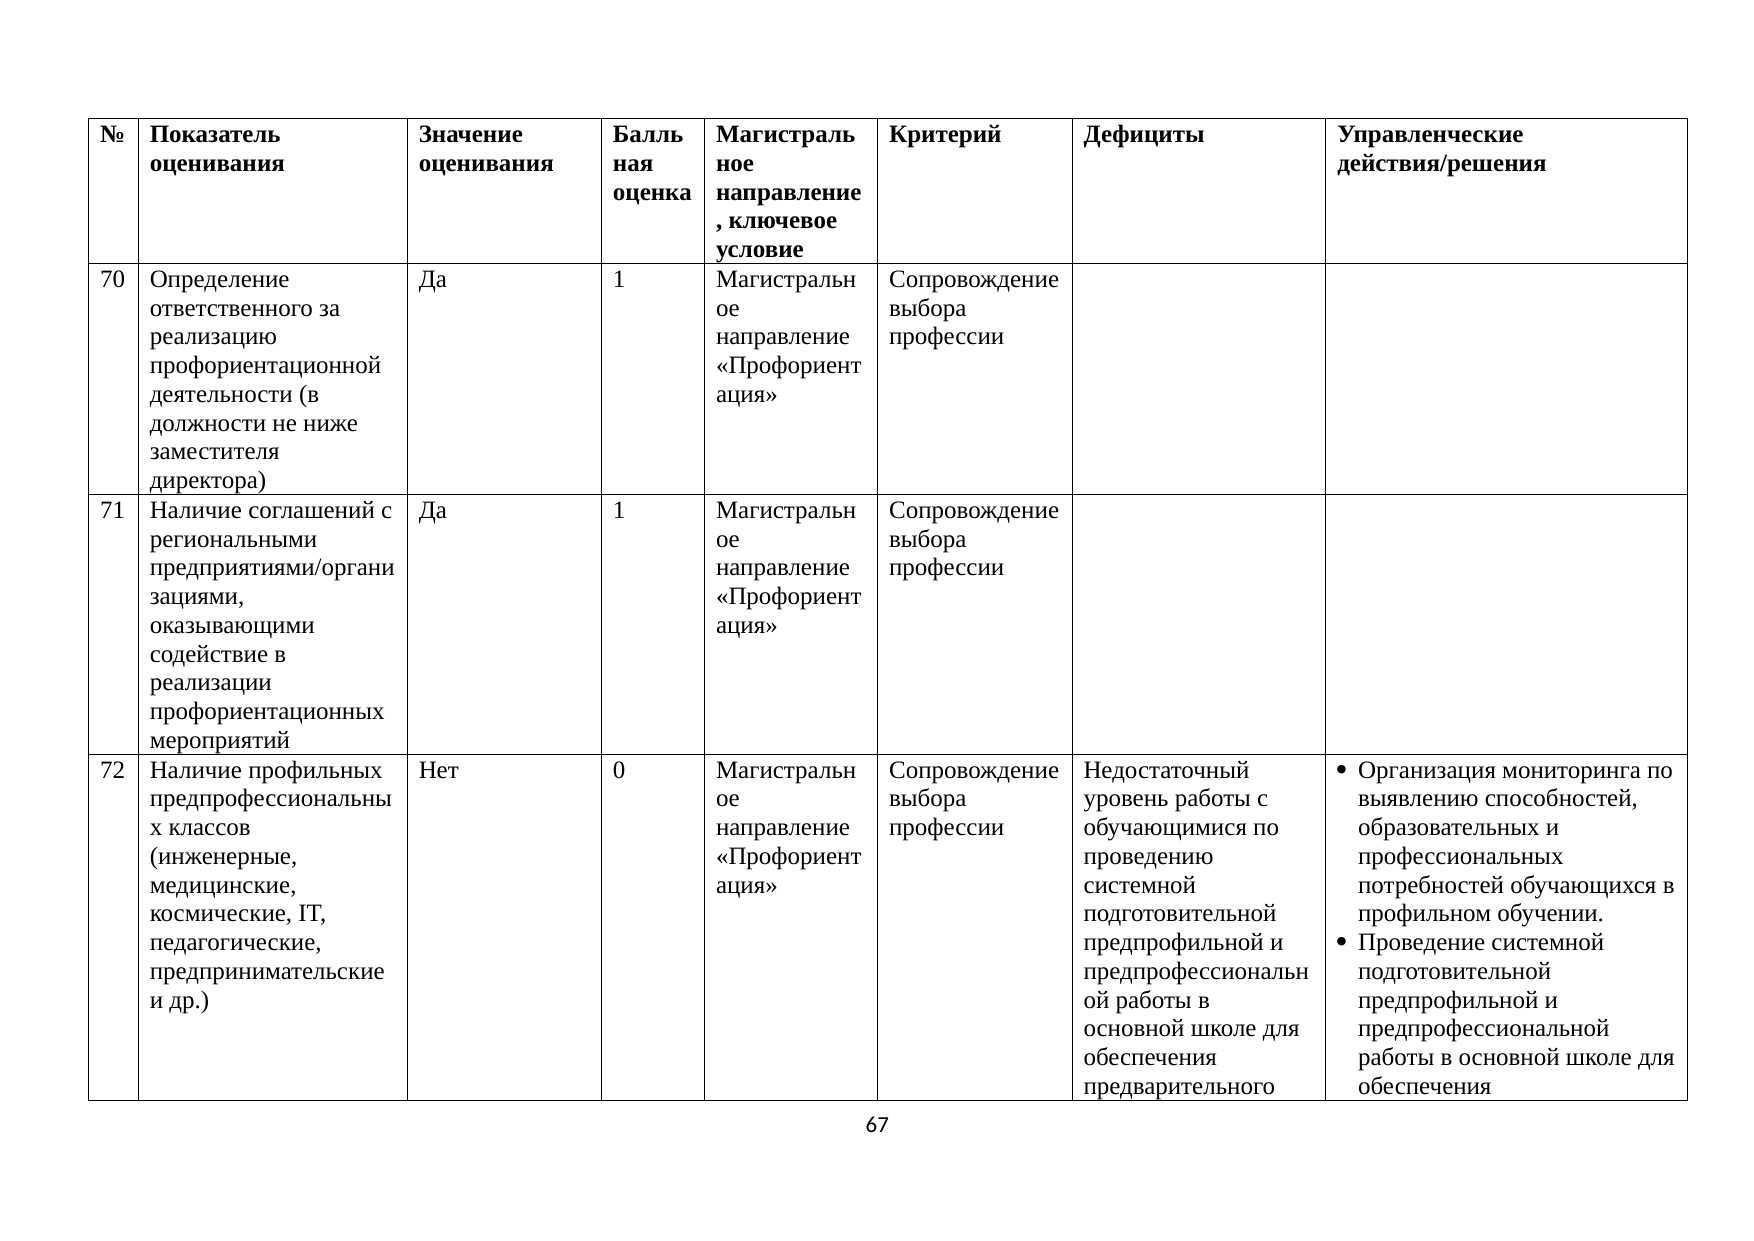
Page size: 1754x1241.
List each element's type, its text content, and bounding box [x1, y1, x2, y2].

table_cell Нет [408, 755, 601, 1100]
table_cell Наличие соглашений с региональными предприятиями/организациями, оказывающими содействие в реализации профориентационных мероприятий [139, 495, 407, 754]
table_cell 70 [89, 264, 138, 494]
table_cell 72 [89, 755, 138, 1100]
table_cell Сопровождение выбора профессии [878, 755, 1072, 1100]
table_cell 1 [602, 495, 704, 754]
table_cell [1073, 755, 1325, 1100]
table_cell Определение ответственного за реализацию профориентационной деятельности (в должности не ниже заместителя директора) [139, 264, 407, 494]
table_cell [705, 264, 877, 494]
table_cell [139, 755, 407, 1100]
table_header Управленческие действия/решения [1326, 119, 1687, 263]
table_cell 1 [602, 264, 704, 494]
table_header Значение оценивания [408, 119, 601, 263]
table_cell Сопровождение выбора профессии [878, 495, 1072, 754]
table_cell Да [408, 495, 601, 754]
table_cell Да [408, 264, 601, 494]
table_header Магистральное направление, ключевое условие [705, 119, 877, 263]
table_cell [1326, 264, 1687, 494]
table_header Дефициты [1073, 119, 1325, 263]
table_cell [1073, 495, 1325, 754]
table_cell 0 [602, 755, 704, 1100]
table_header Критерий [878, 119, 1072, 263]
table_cell Сопровождение выбора профессии [878, 264, 1072, 494]
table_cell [1326, 755, 1687, 1100]
table_cell [1326, 495, 1687, 754]
table_header Показатель оценивания [139, 119, 407, 263]
table_header Балльная оценка [602, 119, 704, 263]
table_cell 71 [89, 495, 138, 754]
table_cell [705, 755, 877, 1100]
table_header № [89, 119, 138, 263]
table_cell [1073, 264, 1325, 494]
table_cell Магистральное направление «Профориентация» [705, 495, 877, 754]
